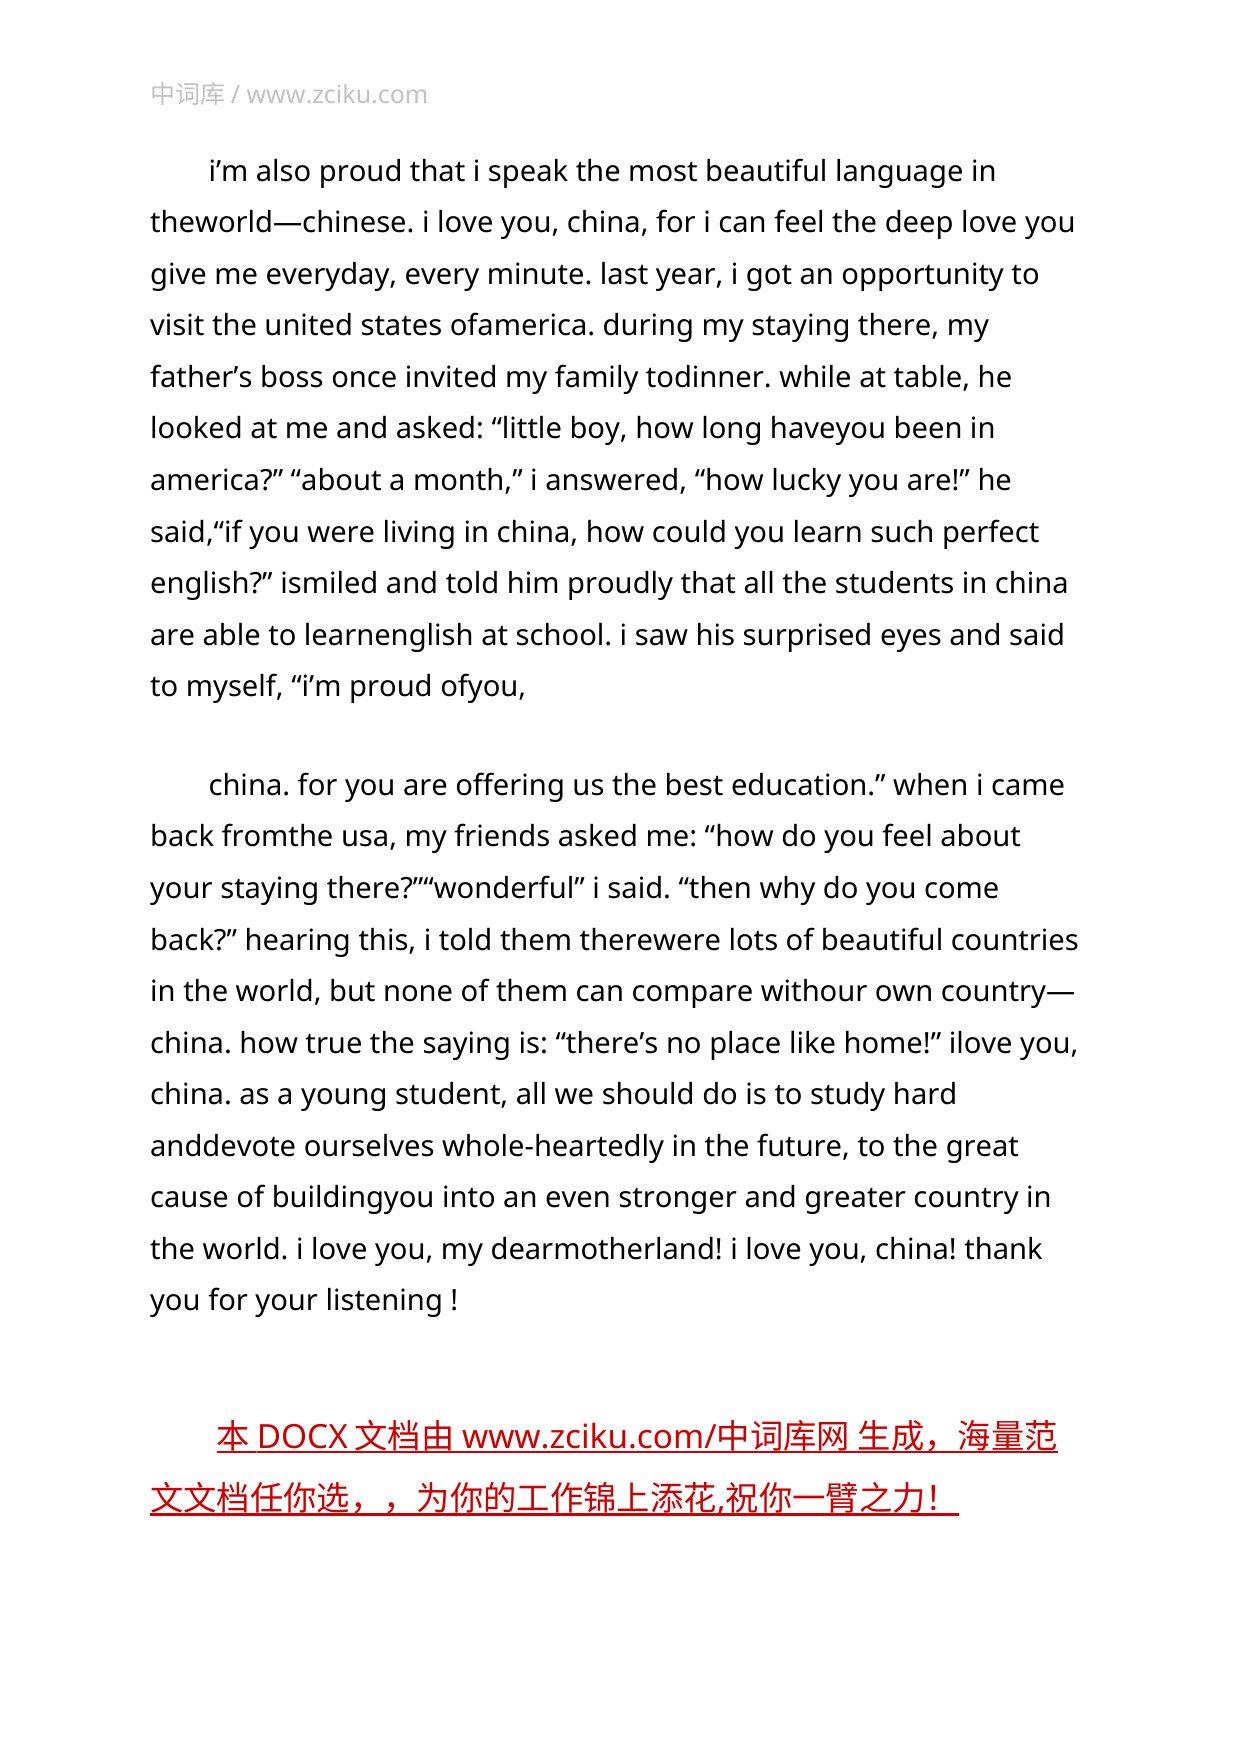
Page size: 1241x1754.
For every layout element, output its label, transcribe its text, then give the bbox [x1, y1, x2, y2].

text i’m also proud that i speak the most beautiful language in theworld—chinese. i love you, china, for i can feel the deep love you give me everyday, every minute. last year, i got an opportunity to visit the united states ofamerica. during my staying there, my father’s boss once invited my family todinner. while at table, he looked at me and asked: “little boy, how long haveyou been in america?” “about a month,” i answered, “how lucky you are!” he said,“if you were living in china, how could you learn such perfect english?” ismiled and told him proudly that all the students in china are able to learnenglish at school. i saw his surprised eyes and said to myself, “i’m proud ofyou, [150, 150, 1090, 705]
text china. for you are offering us the best education.” when i came back fromthe usa, my friends asked me: “how do you feel about your staying there?”“wonderful” i said. “then why do you come back?” hearing this, i told them therewere lots of beautiful countries in the world, but none of them can compare withour own country—china. how true the saying is: “there’s no place like home!” ilove you, china. as a young student, all we should do is to study hard anddevote ourselves whole-heartedly in the future, to the great cause of buildingyou into an even stronger and greater country in the world. i love you, my dearmotherland! i love you, china! thank you for your listening ! [150, 764, 1090, 1319]
text 本DOCX文档由 www.zciku.com/中词库网 生成，海量范文文档任你选，，为你的工作锦上添花,祝你一臂之力！ [150, 1409, 1090, 1521]
